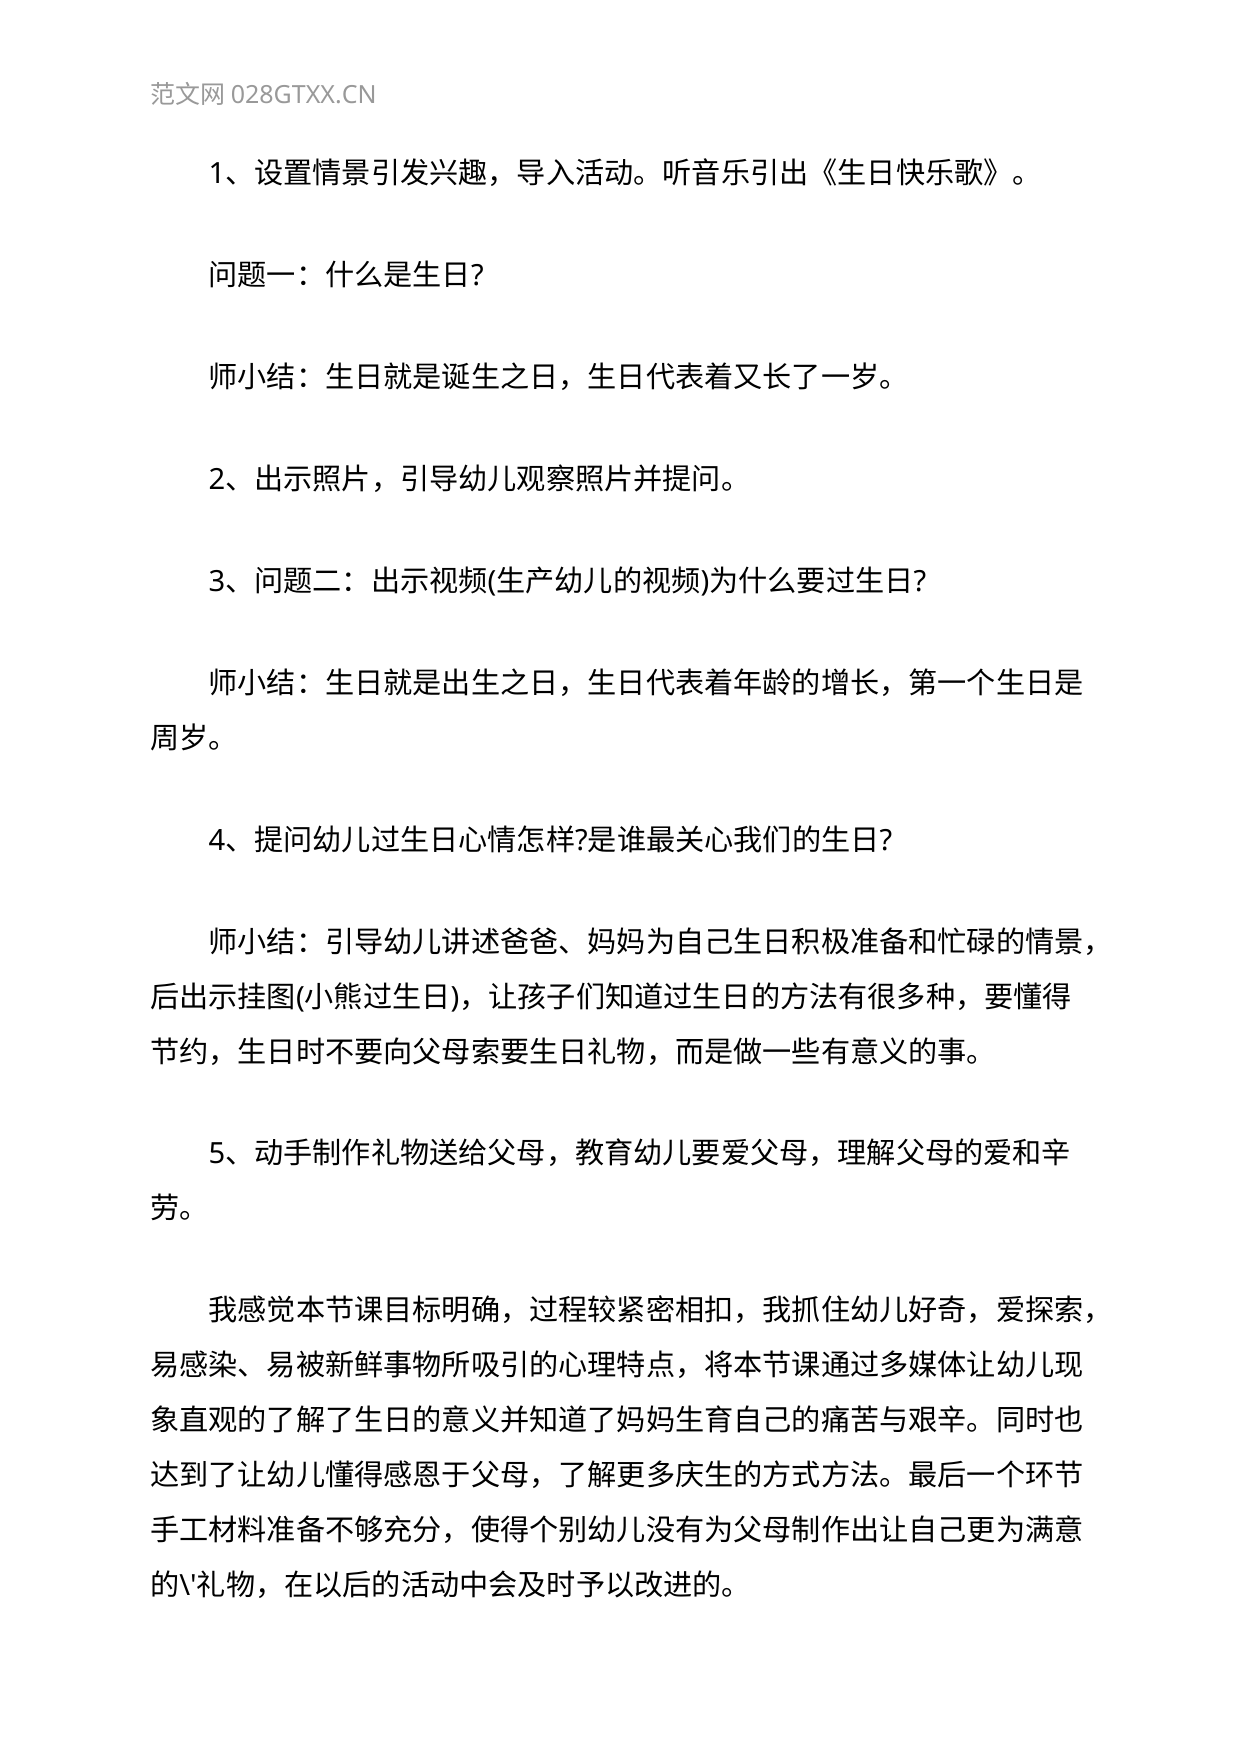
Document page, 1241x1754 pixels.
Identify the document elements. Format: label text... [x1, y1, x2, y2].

text 4、提问幼儿过生日心情怎样?是谁最关心我们的生日? [150, 816, 1090, 859]
text 师小结：生日就是诞生之日，生日代表着又长了一岁。 [150, 354, 1090, 396]
text 问题一：什么是生日? [150, 252, 1090, 294]
text 我感觉本节课目标明确，过程较紧密相扣，我抓住幼儿好奇，爱探索，易感染、易被新鲜事物所吸引的心理特点，将本节课通过多媒体让幼儿现象直观的了解了生日的意义并知道了妈妈生育自己的痛苦与艰辛。同时也达到了让幼儿懂得感恩于父母，了解更多庆生的方式方法。最后一个环节手工材料准备不够充分，使得个别幼儿没有为父母制作出让自己更为满意的\'礼物，在以后的活动中会及时予以改进的。 [150, 1287, 1090, 1604]
text 1、设置情景引发兴趣，导入活动。听音乐引出《生日快乐歌》。 [150, 150, 1090, 192]
text 3、问题二：出示视频(生产幼儿的视频)为什么要过生日? [150, 558, 1090, 600]
text 师小结：生日就是出生之日，生日代表着年龄的增长，第一个生日是周岁。 [150, 660, 1090, 757]
text 2、出示照片，引导幼儿观察照片并提问。 [150, 456, 1090, 498]
text 师小结：引导幼儿讲述爸爸、妈妈为自己生日积极准备和忙碌的情景，后出示挂图(小熊过生日)，让孩子们知道过生日的方法有很多种，要懂得节约，生日时不要向父母索要生日礼物，而是做一些有意义的事。 [150, 918, 1090, 1071]
text 5、动手制作礼物送给父母，教育幼儿要爱父母，理解父母的爱和辛劳。 [150, 1130, 1090, 1227]
